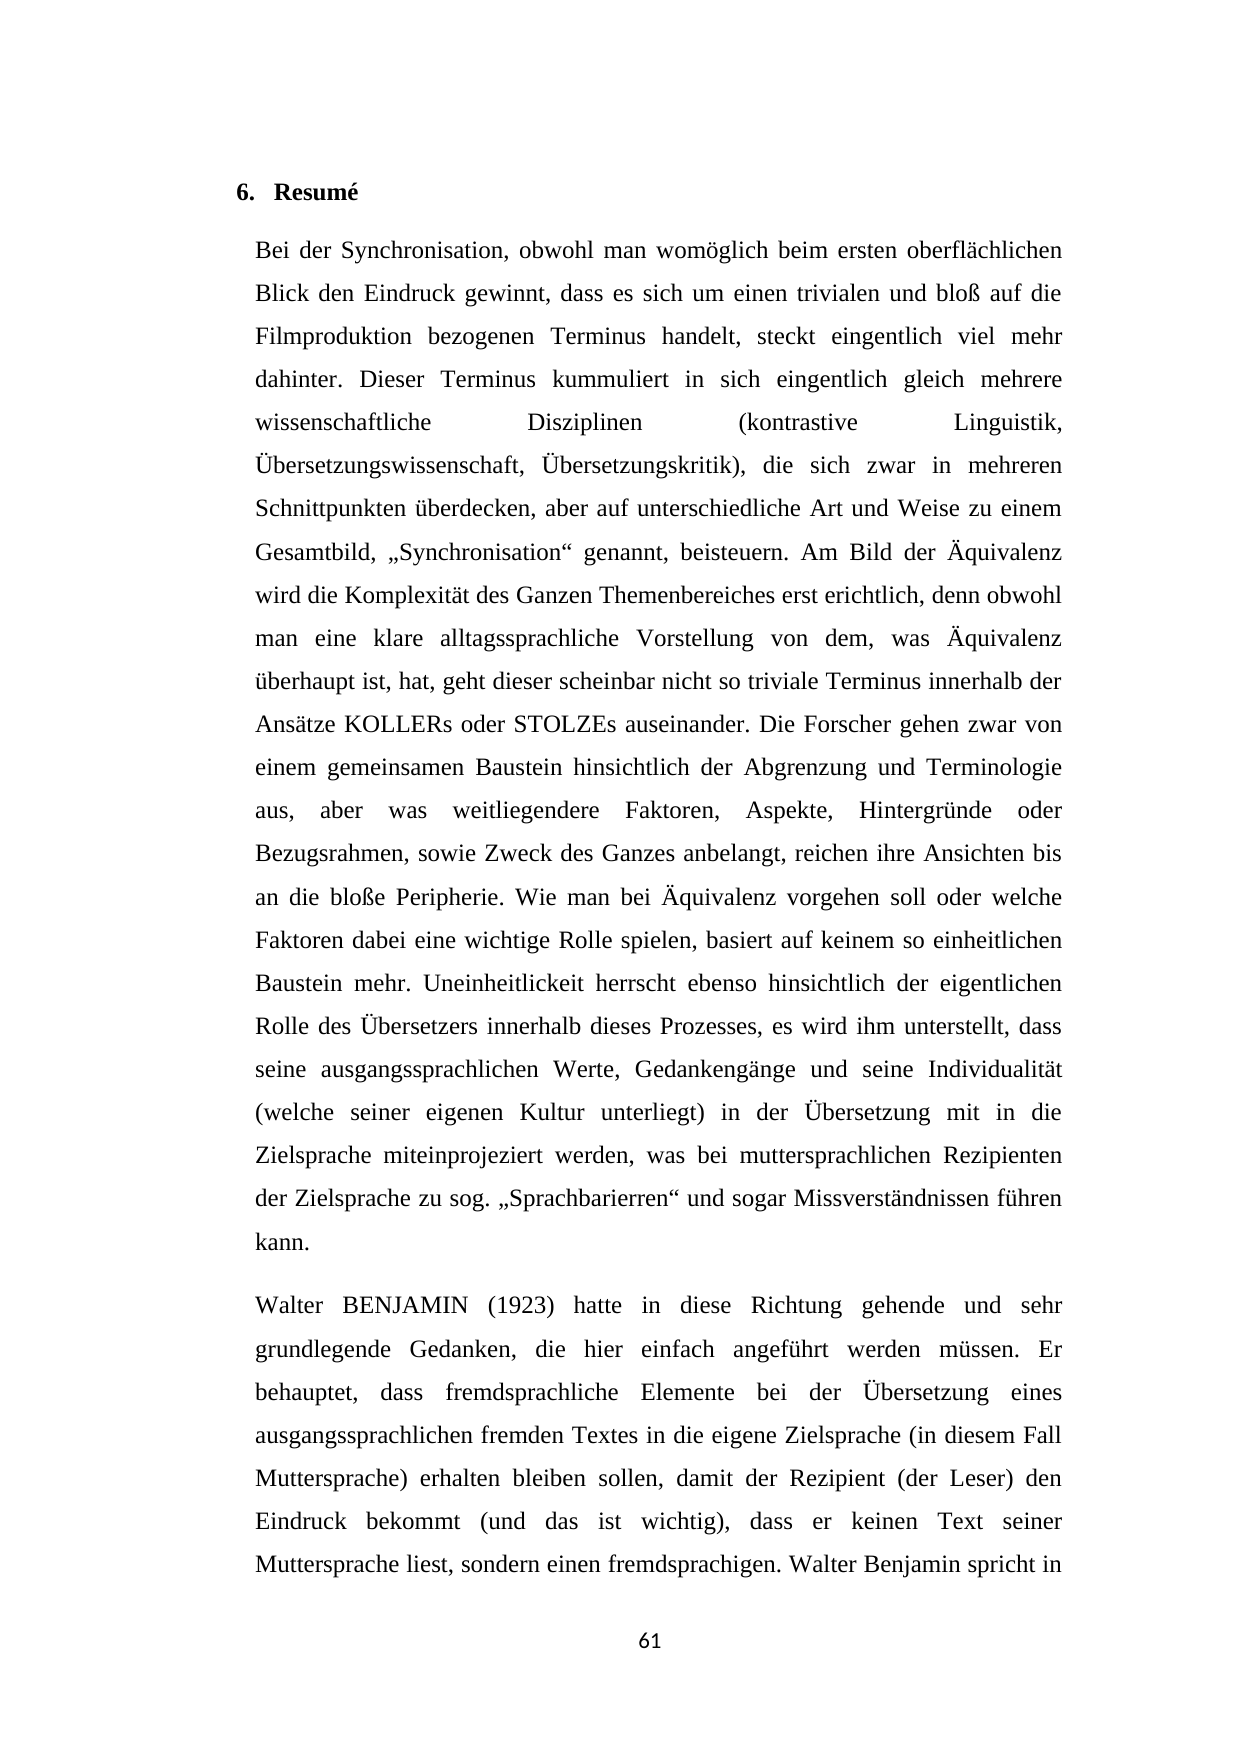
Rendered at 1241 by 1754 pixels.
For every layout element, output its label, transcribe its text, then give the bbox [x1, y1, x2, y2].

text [255, 1291, 1063, 1578]
text Bei der Synchronisation, obwohl man womöglich beim ersten oberflächlichen Blick den Eindruck gewinnt, dass es sich um einen trivialen und bloß auf die Filmproduktion bezogenen Terminus handelt, steckt eingentlich viel mehr dahinter. Dieser Terminus kummuliert in sich eingentlich gleich mehrere wissenschaftliche Disziplinen (kontrastive Linguistik, Übersetzungswissenschaft, Übersetzungskritik), die sich zwar in mehreren Schnittpunkten überdecken, aber auf unterschiedliche Art und Weise zu einem Gesamtbild, „Synchronisation“ genannt, beisteuern. Am Bild der Äquivalenz wird die Komplexität des Ganzen Themenbereiches erst erichtlich, denn obwohl man eine klare alltagssprachliche Vorstellung von dem, was Äquivalenz überhaupt ist, hat, geht dieser scheinbar nicht so triviale Terminus innerhalb der Ansätze KOLLERs oder STOLZEs auseinander. Die Forscher gehen zwar von einem gemeinsamen Baustein hinsichtlich der Abgrenzung und Terminologie aus, aber was weitliegendere Faktoren, Aspekte, Hintergründe oder Bezugsrahmen, sowie Zweck des Ganzes anbelangt, reichen ihre Ansichten bis an die bloße Peripherie. Wie man bei Äquivalenz vorgehen soll oder welche Faktoren dabei eine wichtige Rolle spielen, basiert auf keinem so einheitlichen Baustein mehr. Uneinheitlickeit herrscht ebenso hinsichtlich der eigentlichen Rolle des Übersetzers innerhalb dieses Prozesses, es wird ihm unterstellt, dass seine ausgangssprachlichen Werte, Gedankengänge und seine Individualität (welche seiner eigenen Kultur unterliegt) in der Übersetzung mit in die Zielsprache miteinprojeziert werden, was bei muttersprachlichen Rezipienten der Zielsprache zu sog. „Sprachbarierren“ und sogar Missverständnissen führen kann. [255, 235, 1063, 1255]
subtitle Resumé [236, 177, 1063, 206]
